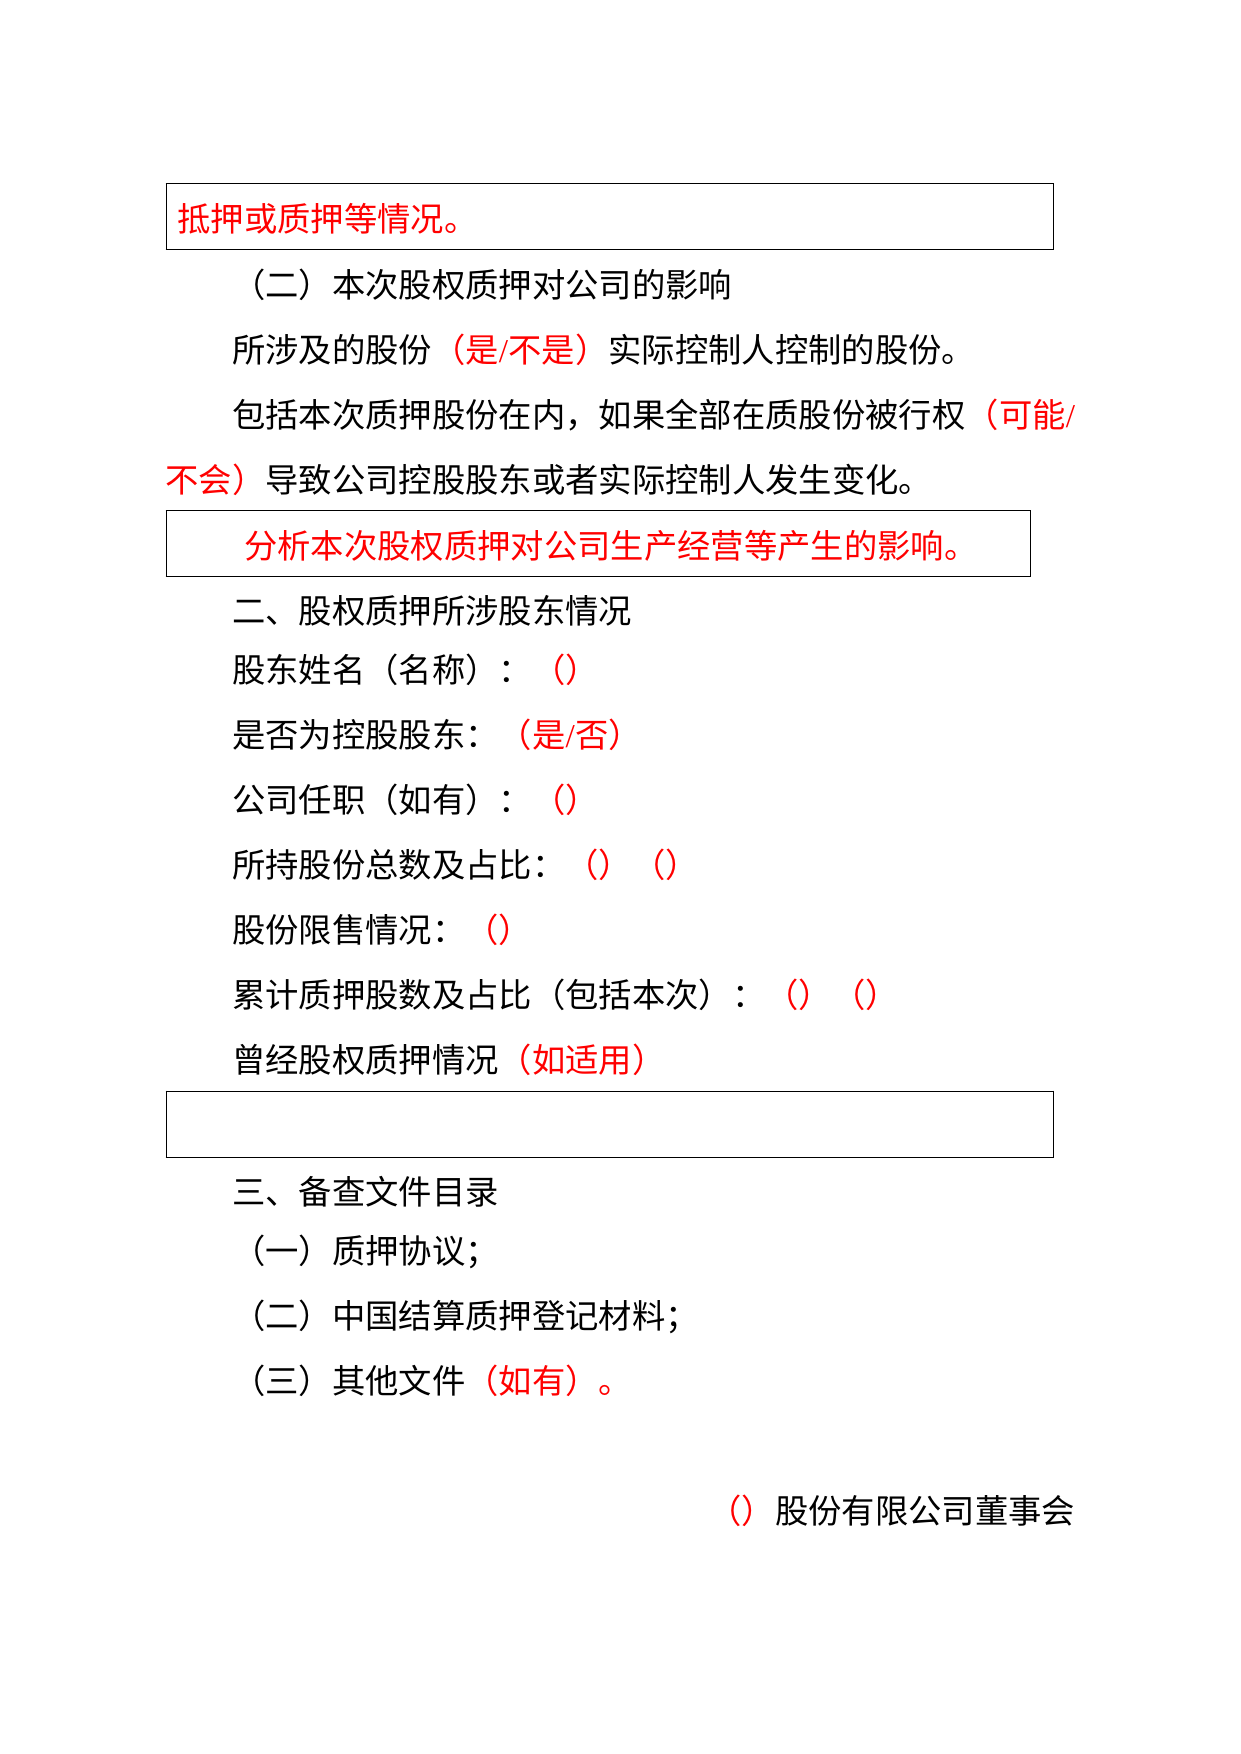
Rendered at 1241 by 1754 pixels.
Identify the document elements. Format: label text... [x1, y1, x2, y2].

list （二）中国结算质押登记材料； [165, 1281, 1075, 1346]
text （）股份有限公司董事会 [165, 1476, 1075, 1541]
table_header [167, 1092, 1053, 1157]
text 包括本次质押股份在内，如果全部在质股份被行权（可能/不会）导致公司控股股东或者实际控制人发生变化。 [165, 380, 1075, 510]
text 三、备查文件目录 [165, 1158, 1075, 1216]
list （一）质押协议； [165, 1216, 1075, 1281]
text 二、股权质押所涉股东情况 [165, 577, 1075, 636]
text 所涉及的股份（是/不是）实际控制人控制的股份。 [165, 315, 1075, 380]
list （三）其他文件（如有）。 [165, 1346, 1075, 1411]
text （二）本次股权质押对公司的影响 [165, 250, 1075, 315]
text 股份限售情况：（） [165, 896, 1075, 961]
table_header 分析本次股权质押对公司生产经营等产生的影响。 [167, 511, 1030, 576]
text 累计质押股数及占比（包括本次）：（）（） [165, 961, 1075, 1026]
text 股东姓名（名称）：（） [165, 636, 1075, 701]
text 是否为控股股东：（是/否） [165, 701, 1075, 766]
text 曾经股权质押情况（如适用） [165, 1026, 1075, 1091]
text 公司任职（如有）：（） [165, 766, 1075, 831]
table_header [167, 184, 1053, 249]
text 所持股份总数及占比：（）（） [165, 831, 1075, 896]
